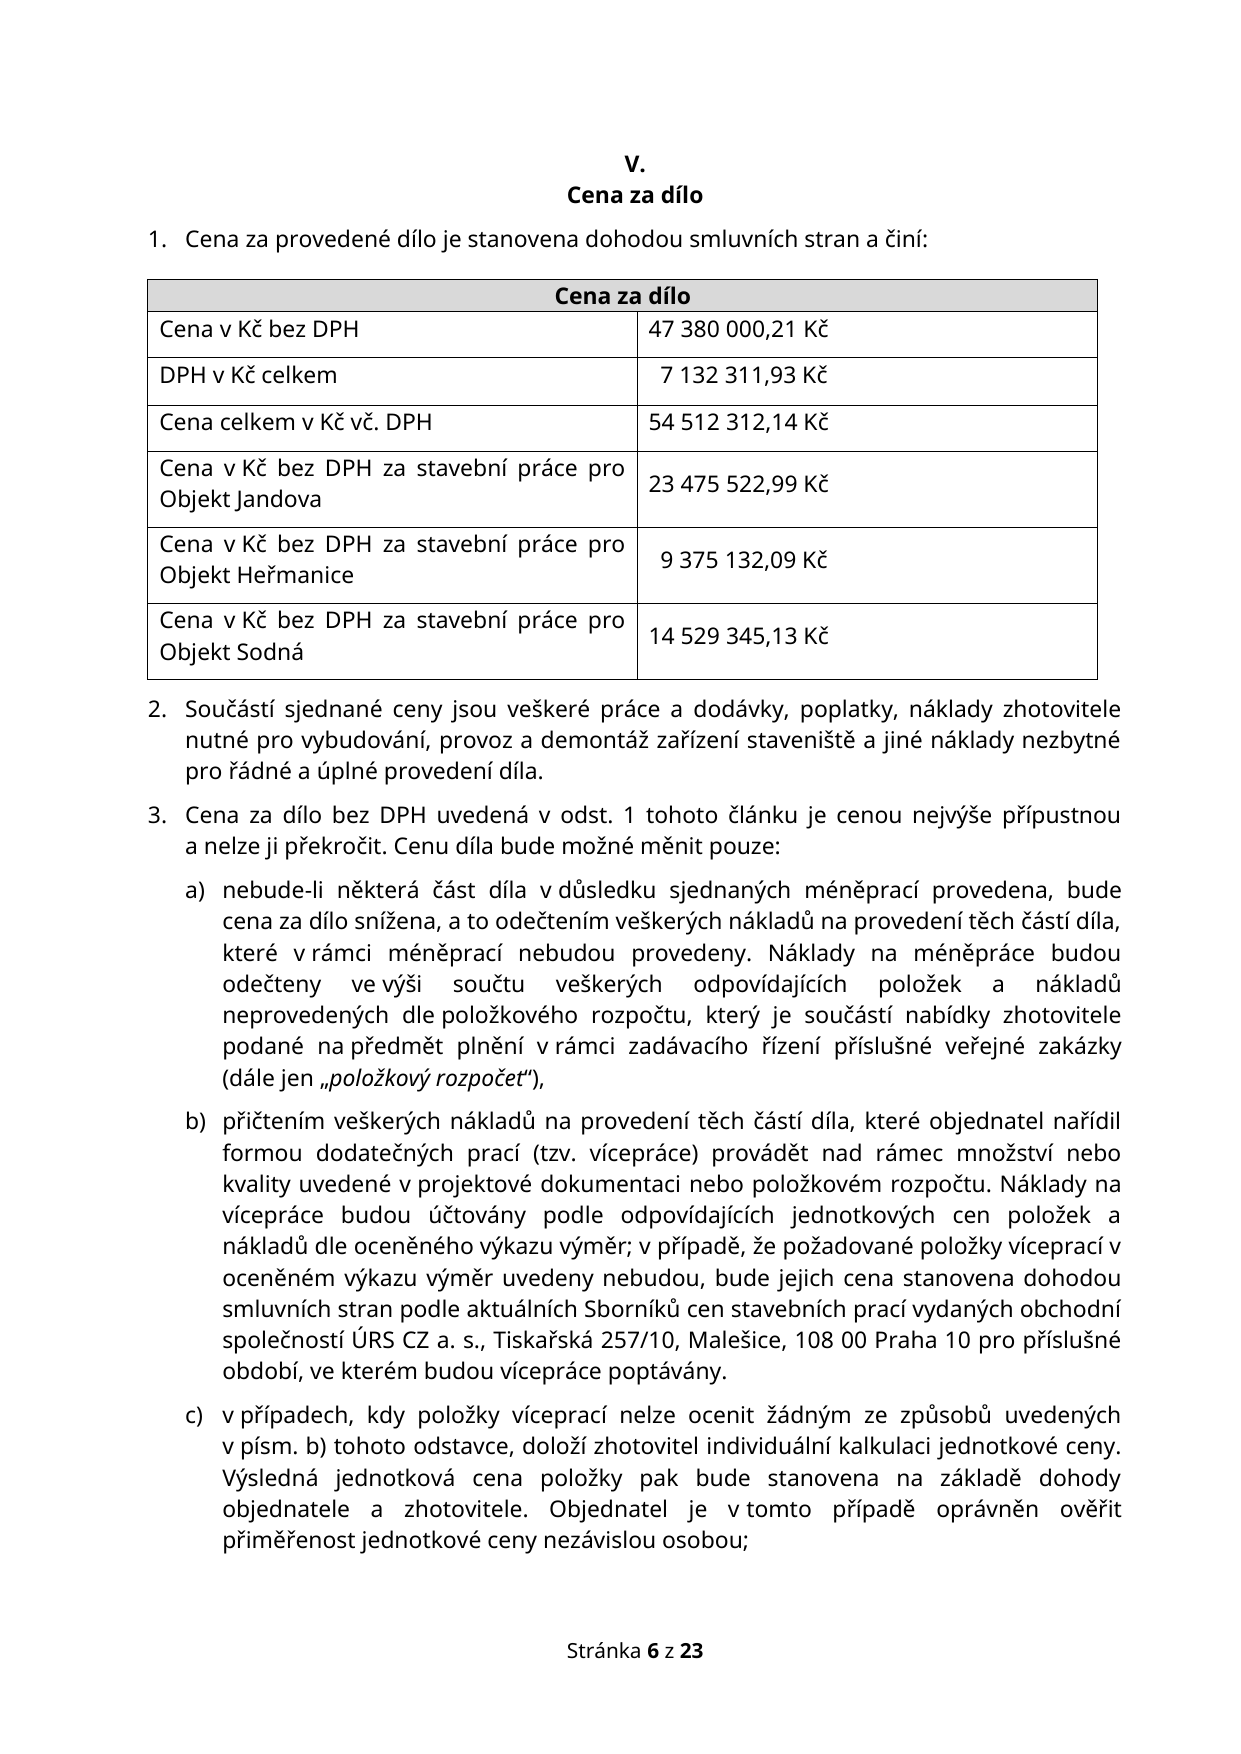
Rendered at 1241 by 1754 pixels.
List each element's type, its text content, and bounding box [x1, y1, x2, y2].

table_cell Cena v Kč bez DPH [148, 312, 637, 357]
table_header Cena za dílo [148, 280, 1097, 311]
table_cell Cena v Kč bez DPH za stavební práce pro Objekt Jandova [148, 452, 637, 527]
text V. Cena za dílo [148, 148, 1122, 210]
list přičtením veškerých nákladů na provedení těch částí díla, které objednatel nařídil formou dodatečných prací (tzv. vícepráce) provádět nad rámec množství nebo kvality uvedené v projektové dokumentaci nebo položkovém rozpočtu. Náklady na vícepráce budou účtovány podle odpovídajících jednotkových cen položek a nákladů dle oceněného výkazu výměr; v případě, že požadované položky víceprací v oceněném výkazu výměr uvedeny nebudou, bude jejich cena stanovena dohodou smluvních stran podle aktuálních Sborníků cen stavebních prací vydaných obchodní společností ÚRS CZ a. s., Tiskařská 257/10, Malešice, 108 00 Praha 10 pro příslušné období, ve kterém budou vícepráce poptávány. [185, 1105, 1122, 1386]
table_cell Cena v Kč bez DPH za stavební práce pro Objekt Heřmanice [148, 528, 637, 603]
table_cell 7 132 311,93 Kč [638, 358, 1097, 404]
table_cell 23 475 522,99 Kč [638, 452, 1097, 527]
list v případech, kdy položky víceprací nelze ocenit žádným ze způsobů uvedených v písm. b) tohoto odstavce, doloží zhotovitel individuální kalkulaci jednotkové ceny. Výsledná jednotková cena položky pak bude stanovena na základě dohody objednatele a zhotovitele. Objednatel je v tomto případě oprávněn ověřit přiměřenost jednotkové ceny nezávislou osobou; [185, 1399, 1122, 1555]
table_cell Cena v Kč bez DPH za stavební práce pro Objekt Sodná [148, 604, 637, 679]
table_cell 9 375 132,09 Kč [638, 528, 1097, 603]
list Součástí sjednané ceny jsou veškeré práce a dodávky, poplatky, náklady zhotovitele nutné pro vybudování, provoz a demontáž zařízení staveniště a jiné náklady nezbytné pro řádné a úplné provedení díla. [148, 693, 1122, 786]
table_cell 54 512 312,14 Kč [638, 406, 1097, 451]
table_cell DPH v Kč celkem [148, 358, 637, 404]
list Cena za dílo bez DPH uvedená v odst. 1 tohoto článku je cenou nejvýše přípustnou a nelze ji překročit. Cenu díla bude možné měnit pouze: [148, 799, 1122, 861]
table_cell 47 380 000,21 Kč [638, 312, 1097, 357]
list nebude-li některá část díla v důsledku sjednaných méněprací provedena, bude cena za dílo snížena, a to odečtením veškerých nákladů na provedení těch částí díla, které v rámci méněprací nebudou provedeny. Náklady na méněpráce budou odečteny ve výši součtu veškerých odpovídajících položek a nákladů neprovedených dle položkového rozpočtu, který je součástí nabídky zhotovitele podané na předmět plnění v rámci zadávacího řízení příslušné veřejné zakázky (dále jen „položkový rozpočet“), [185, 874, 1122, 1093]
table_cell Cena celkem v Kč vč. DPH [148, 406, 637, 451]
list Cena za provedené dílo je stanovena dohodou smluvních stran a činí: [148, 223, 1122, 254]
table_cell 14 529 345,13 Kč [638, 604, 1097, 679]
